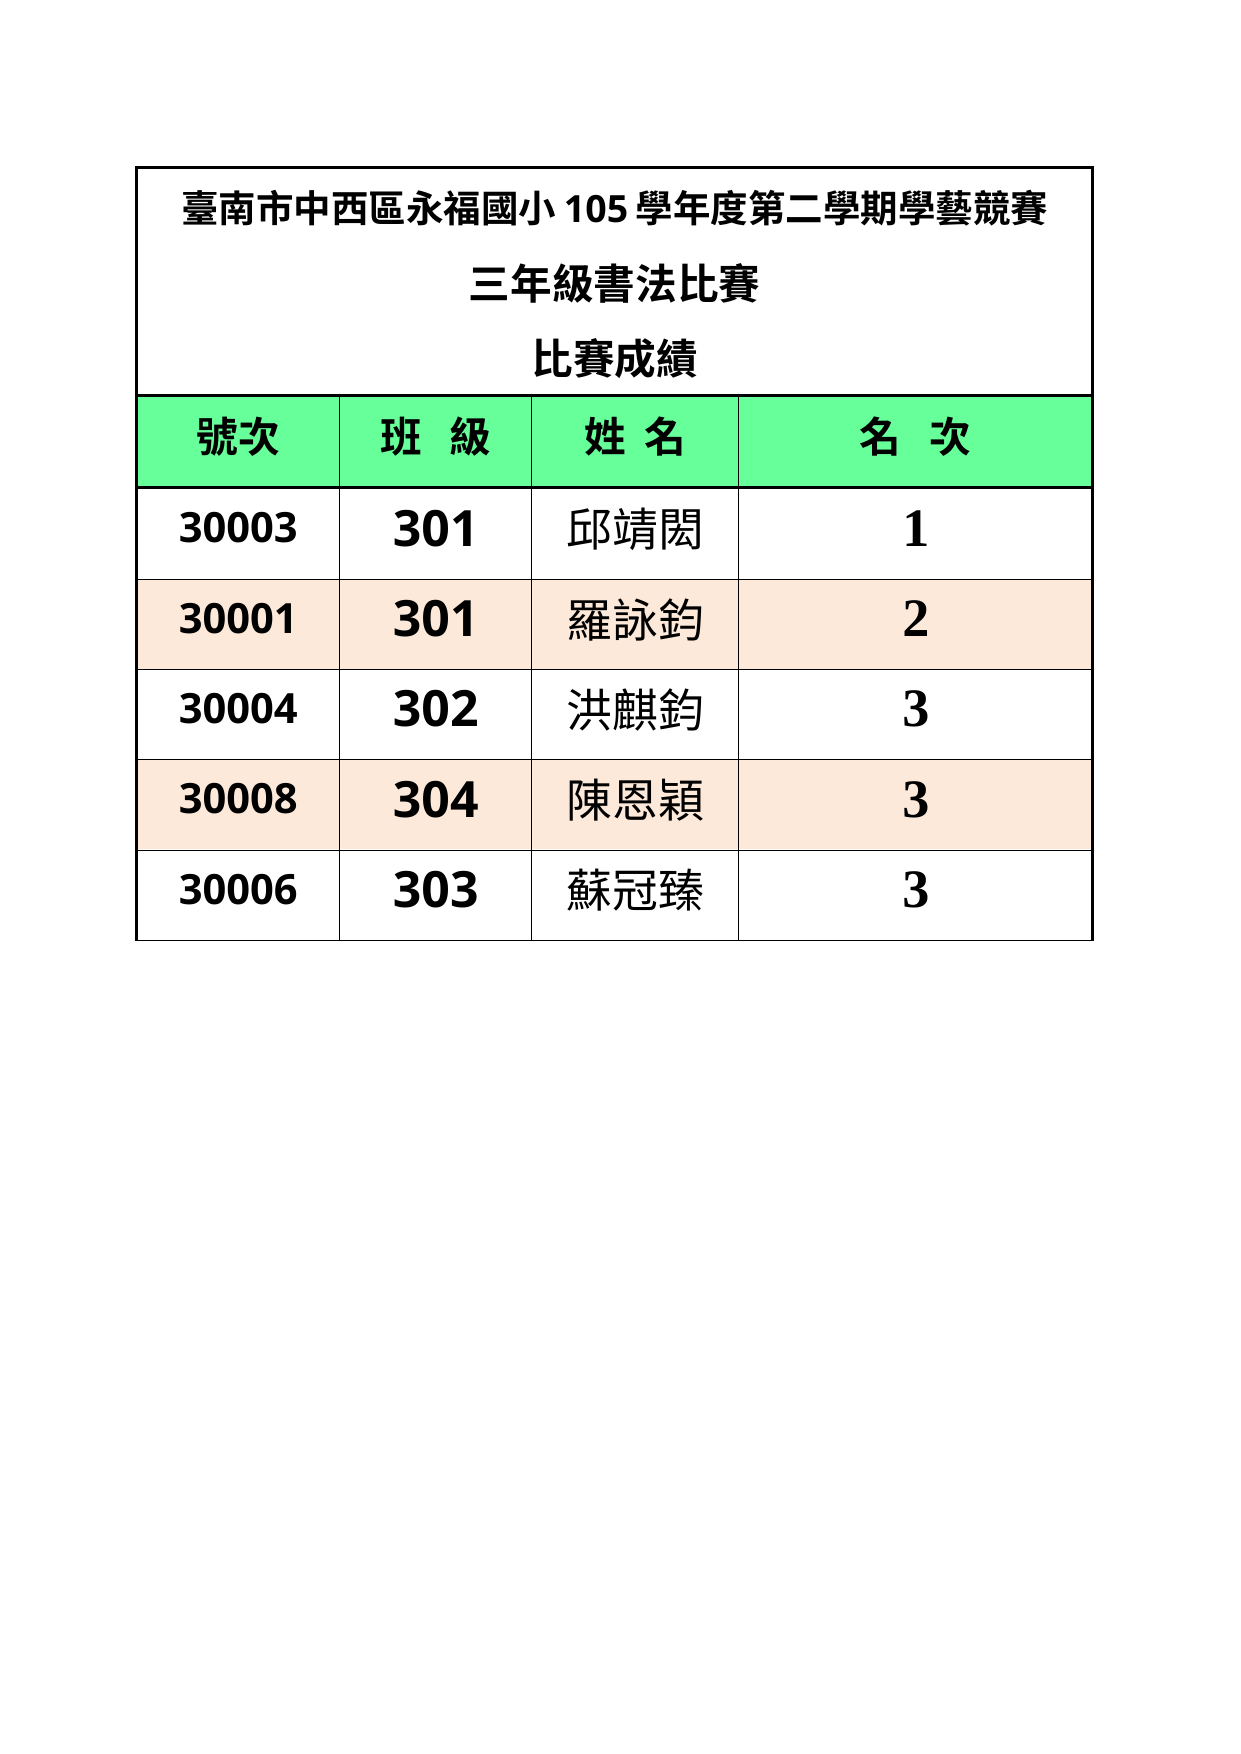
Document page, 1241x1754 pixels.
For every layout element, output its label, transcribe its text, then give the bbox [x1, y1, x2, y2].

table_cell 30008 [138, 760, 339, 849]
table_cell 邱靖閎 [532, 489, 738, 578]
table_cell 羅詠鈞 [532, 580, 738, 669]
table_header 臺南市中西區永福國小105學年度第二學期學藝競賽 三年級書法比賽 比賽成績 [138, 169, 1091, 394]
table_cell 陳恩穎 [532, 760, 738, 849]
table_cell 3 [739, 851, 1091, 940]
table_cell 30001 [138, 580, 339, 669]
table_cell 號次 [138, 397, 339, 486]
table_cell 304 [340, 760, 531, 849]
table_cell 蘇冠臻 [532, 851, 738, 940]
table_cell 302 [340, 670, 531, 759]
table_cell 30003 [138, 489, 339, 578]
table_cell 3 [739, 670, 1091, 759]
table_cell 2 [739, 580, 1091, 669]
table_cell 洪麒鈞 [532, 670, 738, 759]
table_cell 303 [340, 851, 531, 940]
table_cell 301 [340, 489, 531, 578]
table_cell 30004 [138, 670, 339, 759]
table_cell 30006 [138, 851, 339, 940]
table_cell 姓 名 [532, 397, 738, 486]
table_cell 3 [739, 760, 1091, 849]
table_cell 1 [739, 489, 1091, 578]
table_cell 301 [340, 580, 531, 669]
table_cell 班 級 [340, 397, 531, 486]
table_cell 名 次 [739, 397, 1091, 486]
